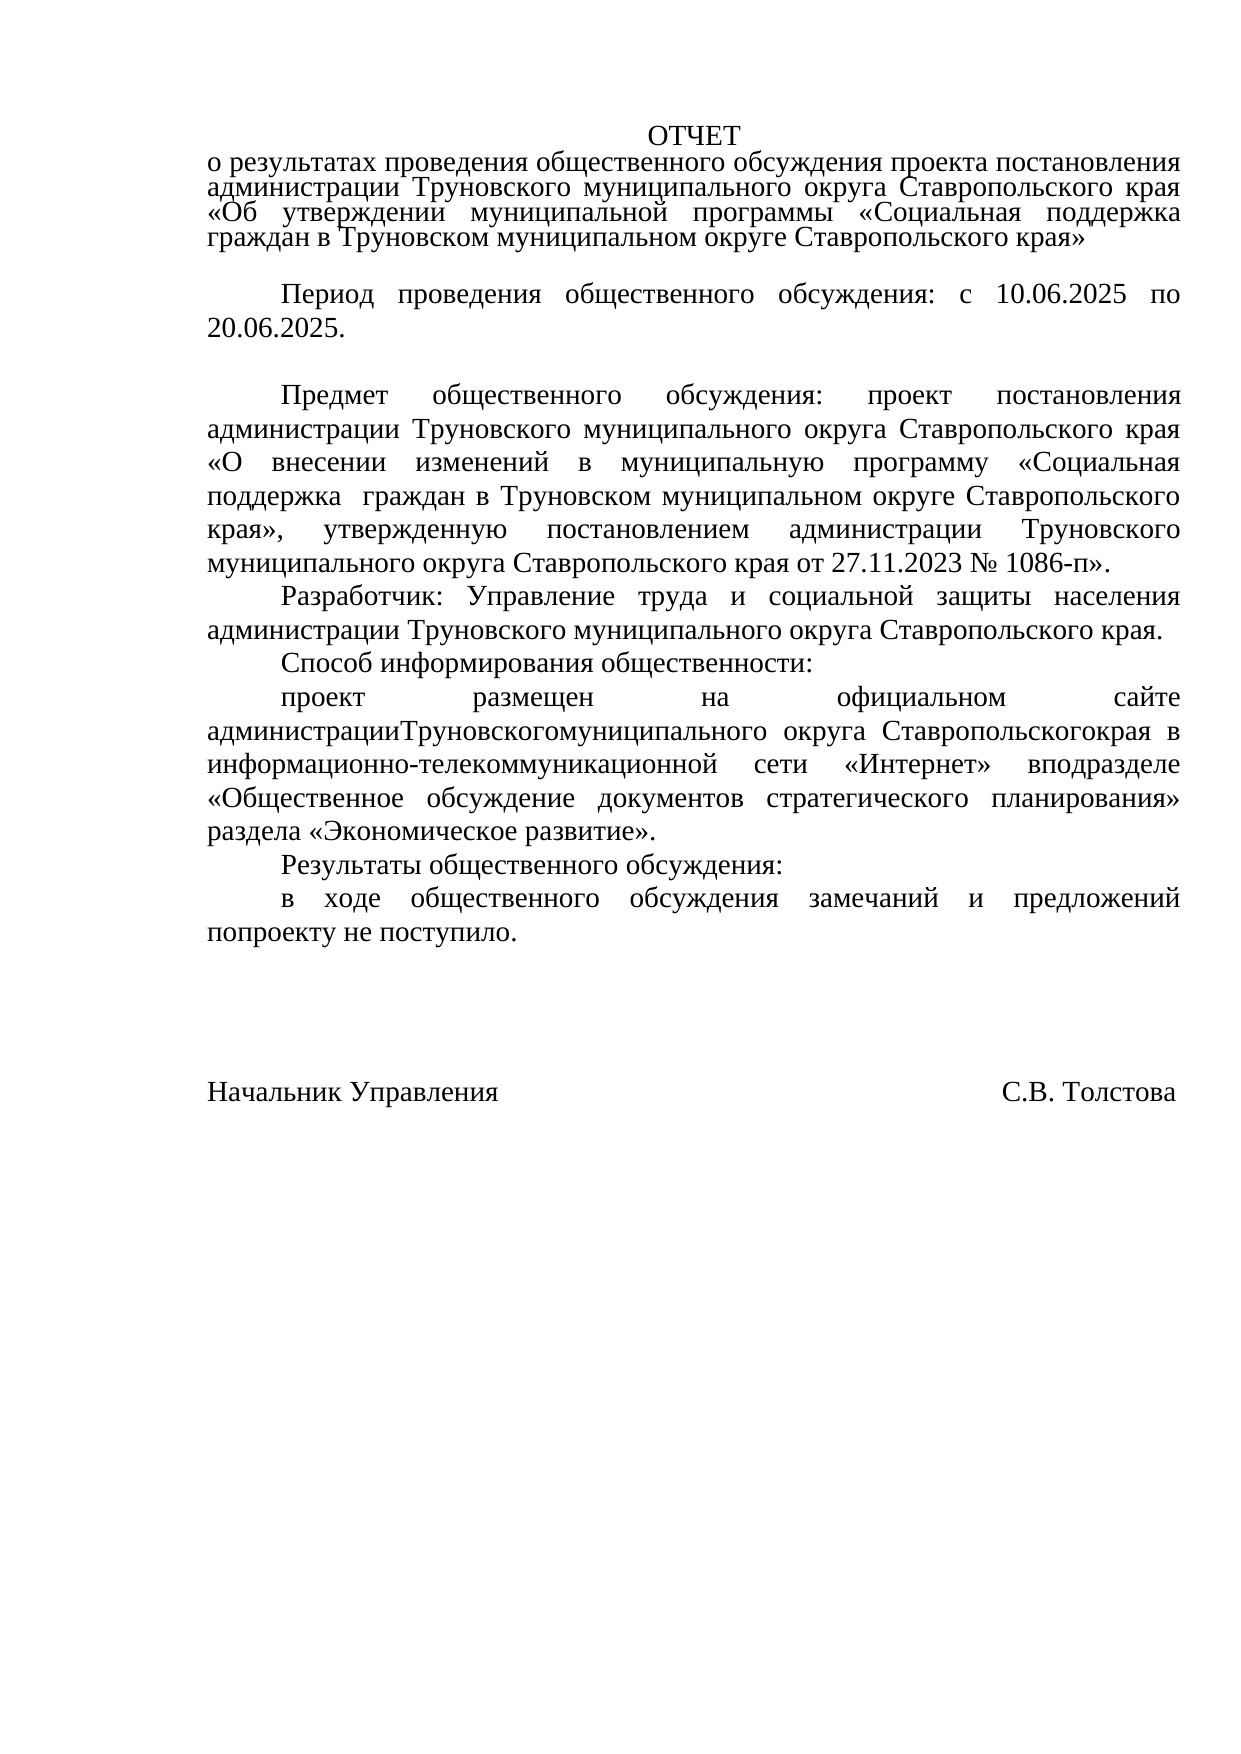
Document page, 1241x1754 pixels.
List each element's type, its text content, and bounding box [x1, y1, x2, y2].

text Результаты общественного обсуждения: [207, 847, 1181, 880]
text Начальник Управления С.В. Толстова [207, 1082, 1181, 1107]
text Период проведения общественного обсуждения: с 10.06.2025 по 20.06.2025. [207, 277, 1181, 344]
text Разработчик: Управление труда и социальной защиты населения администрации Труновского муниципального округа Ставропольского края. [207, 578, 1181, 646]
text в ходе общественного обсуждения замечаний и предложений попроекту не поступило. [207, 880, 1181, 947]
text Предмет общественного обсуждения: проект постановления администрации Труновского муниципального округа Ставропольского края «О внесении изменений в муниципальную программу «Социальная поддержка граждан в Труновском муниципальном округе Ставропольского края», утвержденную постановлением администрации Труновского муниципального округа Ставропольского края от 27.11.2023 № 1086-п». [207, 377, 1181, 578]
text проект размещен на официальном сайте администрацииТруновскогомуниципального округа Ставропольскогокрая в информационно-телекоммуникационной сети «Интернет» вподразделе «Общественное обсуждение документов стратегического планирования» раздела «Экономическое развитие». [207, 679, 1181, 847]
text о результатах проведения общественного обсуждения проекта постановления администрации Труновского муниципального округа Ставропольского края «Об утверждении муниципальной программы «Социальная поддержка граждан в Труновском муниципальном округе Ставропольского края» [207, 152, 1181, 252]
text ОТЧЕТ [207, 118, 1181, 152]
text Способ информирования общественности: [207, 646, 1181, 679]
